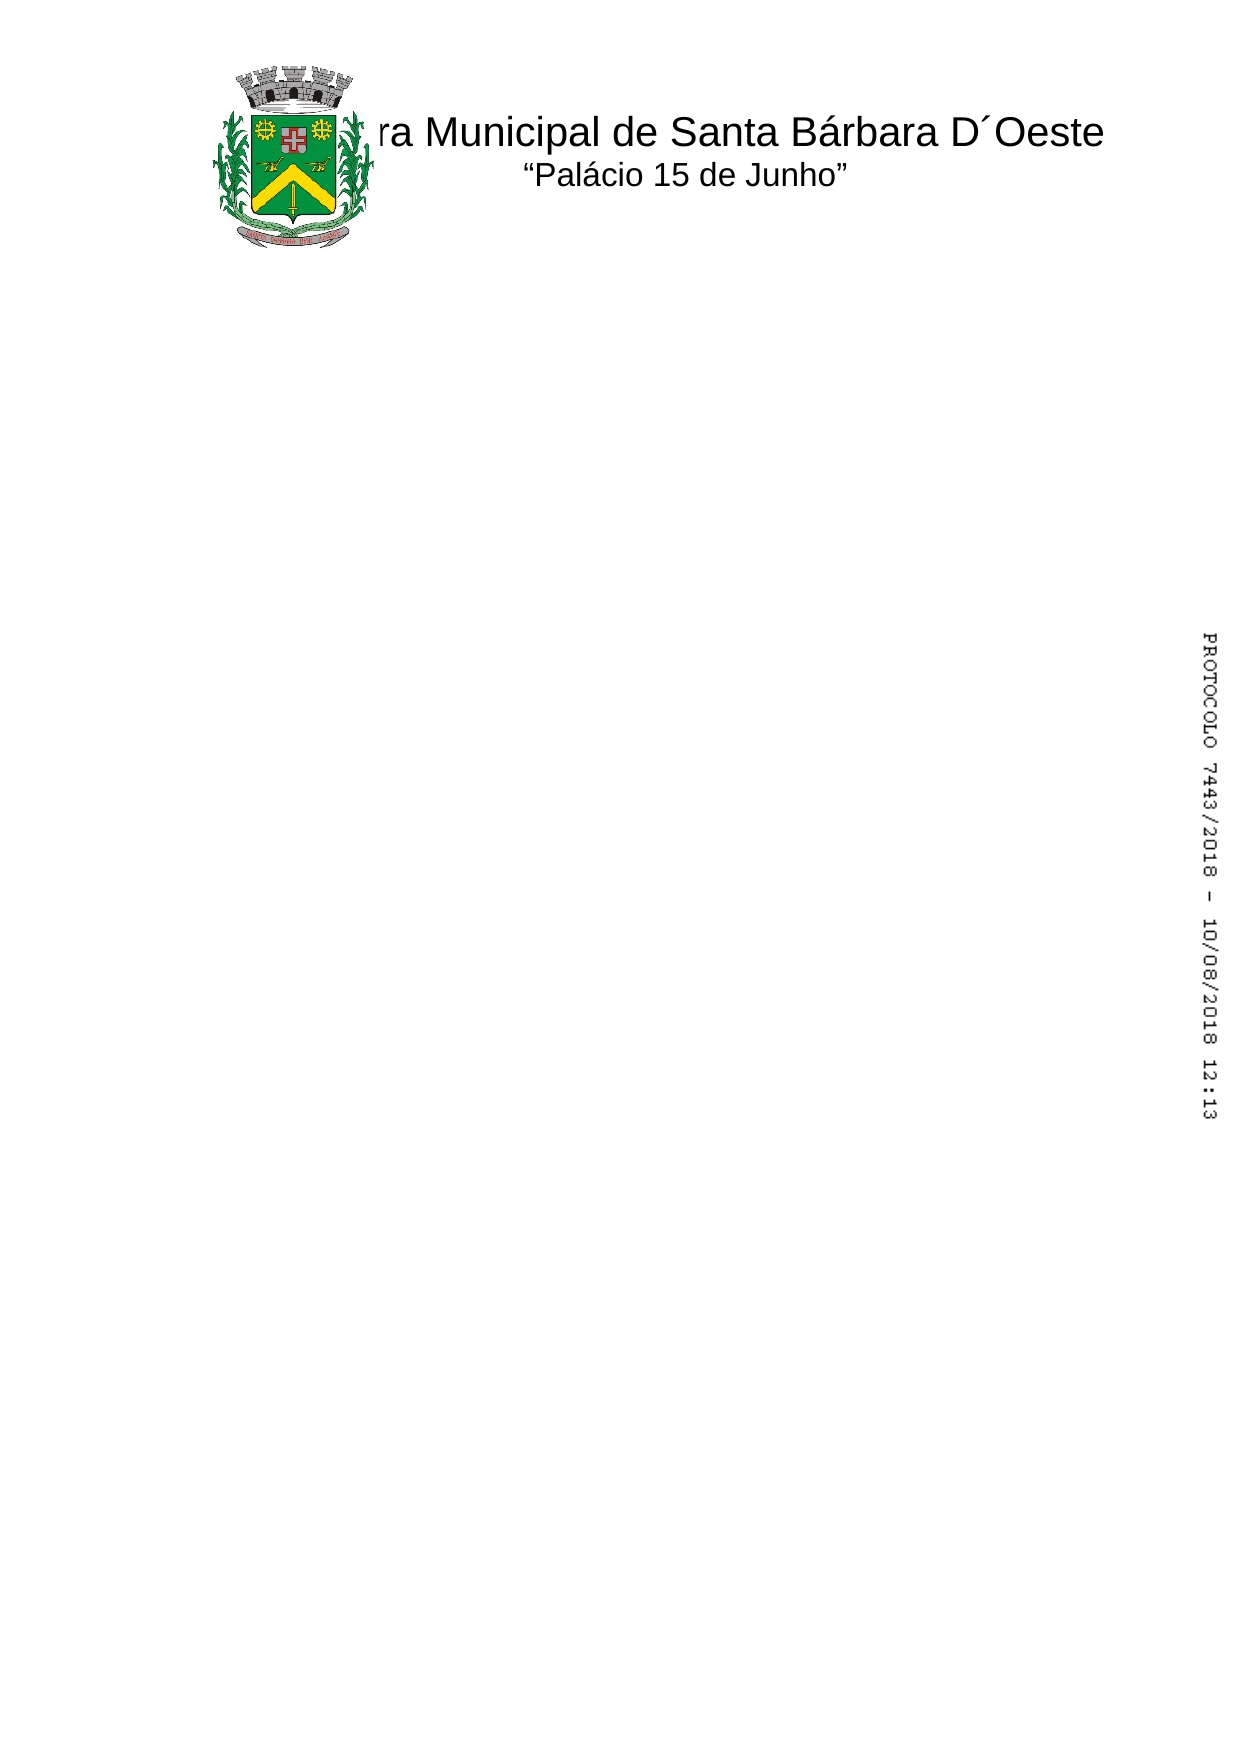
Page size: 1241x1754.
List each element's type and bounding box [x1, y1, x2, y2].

picture [212, 66, 381, 255]
picture [1177, 629, 1241, 1125]
